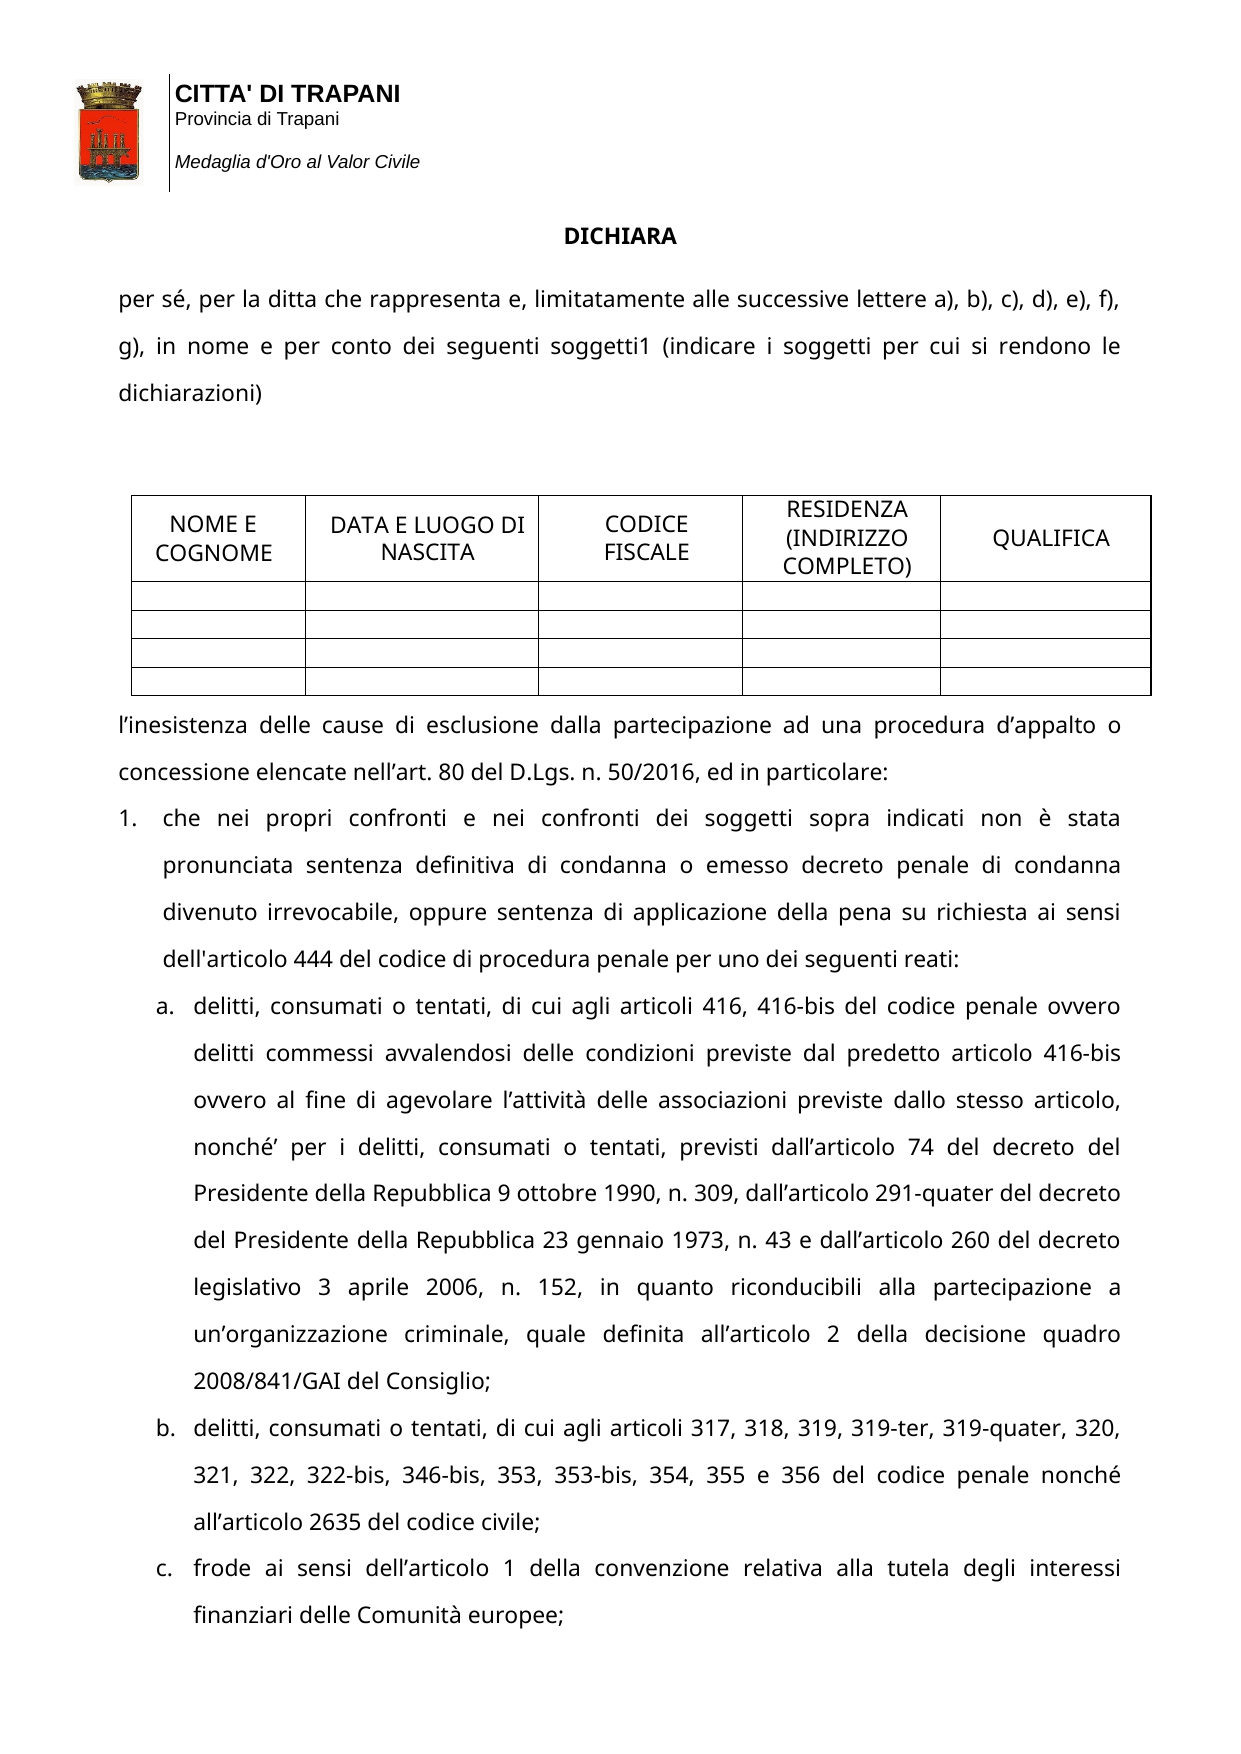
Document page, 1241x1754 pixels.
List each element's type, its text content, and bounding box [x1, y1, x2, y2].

list delitti, consumati o tentati, di cui agli articoli 317, 318, 319, 319-ter, 319-quater, 320, 321, 322, 322-bis, 346-bis, 353, 353-bis, 354, 355 e 356 del codice penale nonché all’articolo 2635 del codice civile; [156, 1412, 1122, 1537]
table_header QUALIFICA [941, 496, 1150, 581]
table_cell [743, 639, 940, 667]
table_cell [941, 611, 1150, 638]
table_cell [743, 668, 940, 695]
table_cell [941, 582, 1150, 610]
table_cell [539, 668, 742, 695]
table_cell [539, 582, 742, 610]
table_cell [941, 668, 1150, 695]
table_cell [306, 668, 538, 695]
list delitti, consumati o tentati, di cui agli articoli 416, 416-bis del codice penale ovvero delitti commessi avvalendosi delle condizioni previste dal predetto articolo 416-bis ovvero al fine di agevolare l’attività delle associazioni previste dallo stesso articolo, nonché’ per i delitti, consumati o tentati, previsti dall’articolo 74 del decreto del Presidente della Repubblica 9 ottobre 1990, n. 309, dall’articolo 291-quater del decreto del Presidente della Repubblica 23 gennaio 1973, n. 43 e dall’articolo 260 del decreto legislativo 3 aprile 2006, n. 152, in quanto riconducibili alla partecipazione a un’organizzazione criminale, quale definita all’articolo 2 della decisione quadro 2008/841/GAI del Consiglio; [156, 990, 1122, 1396]
table_header DATA E LUOGO DI NASCITA [306, 496, 538, 581]
table_cell [539, 611, 742, 638]
table_cell [306, 611, 538, 638]
list frode ai sensi dell’articolo 1 della convenzione relativa alla tutela degli interessi finanziari delle Comunità europee; [156, 1552, 1122, 1630]
table_cell [306, 582, 538, 610]
table_header NOME E COGNOME [132, 496, 305, 581]
table_cell [743, 582, 940, 610]
list che nei propri confronti e nei confronti dei soggetti sopra indicati non è stata pronunciata sentenza definitiva di condanna o emesso decreto penale di condanna divenuto irrevocabile, oppure sentenza di applicazione della pena su richiesta ai sensi dell'articolo 444 del codice di procedura penale per uno dei seguenti reati: [118, 802, 1122, 974]
table_cell [539, 639, 742, 667]
table_cell [743, 611, 940, 638]
table_header CODICE FISCALE [539, 496, 742, 581]
table_cell [132, 639, 305, 667]
picture [74, 79, 144, 186]
table_cell [306, 639, 538, 667]
table_cell [941, 639, 1150, 667]
table_cell [132, 582, 305, 610]
text DICHIARA [118, 220, 1122, 252]
text per sé, per la ditta che rappresenta e, limitatamente alle successive lettere a), b), c), d), e), f), g), in nome e per conto dei seguenti soggetti1 (indicare i soggetti per cui si rendono le dichiarazioni) [118, 283, 1122, 408]
table_cell [132, 668, 305, 695]
table_header RESIDENZA (INDIRIZZO COMPLETO) [743, 496, 940, 581]
text l’inesistenza delle cause di esclusione dalla partecipazione ad una procedura d’appalto o concessione elencate nell’art. 80 del D.Lgs. n. 50/2016, ed in particolare: [118, 708, 1122, 787]
table_cell [132, 611, 305, 638]
